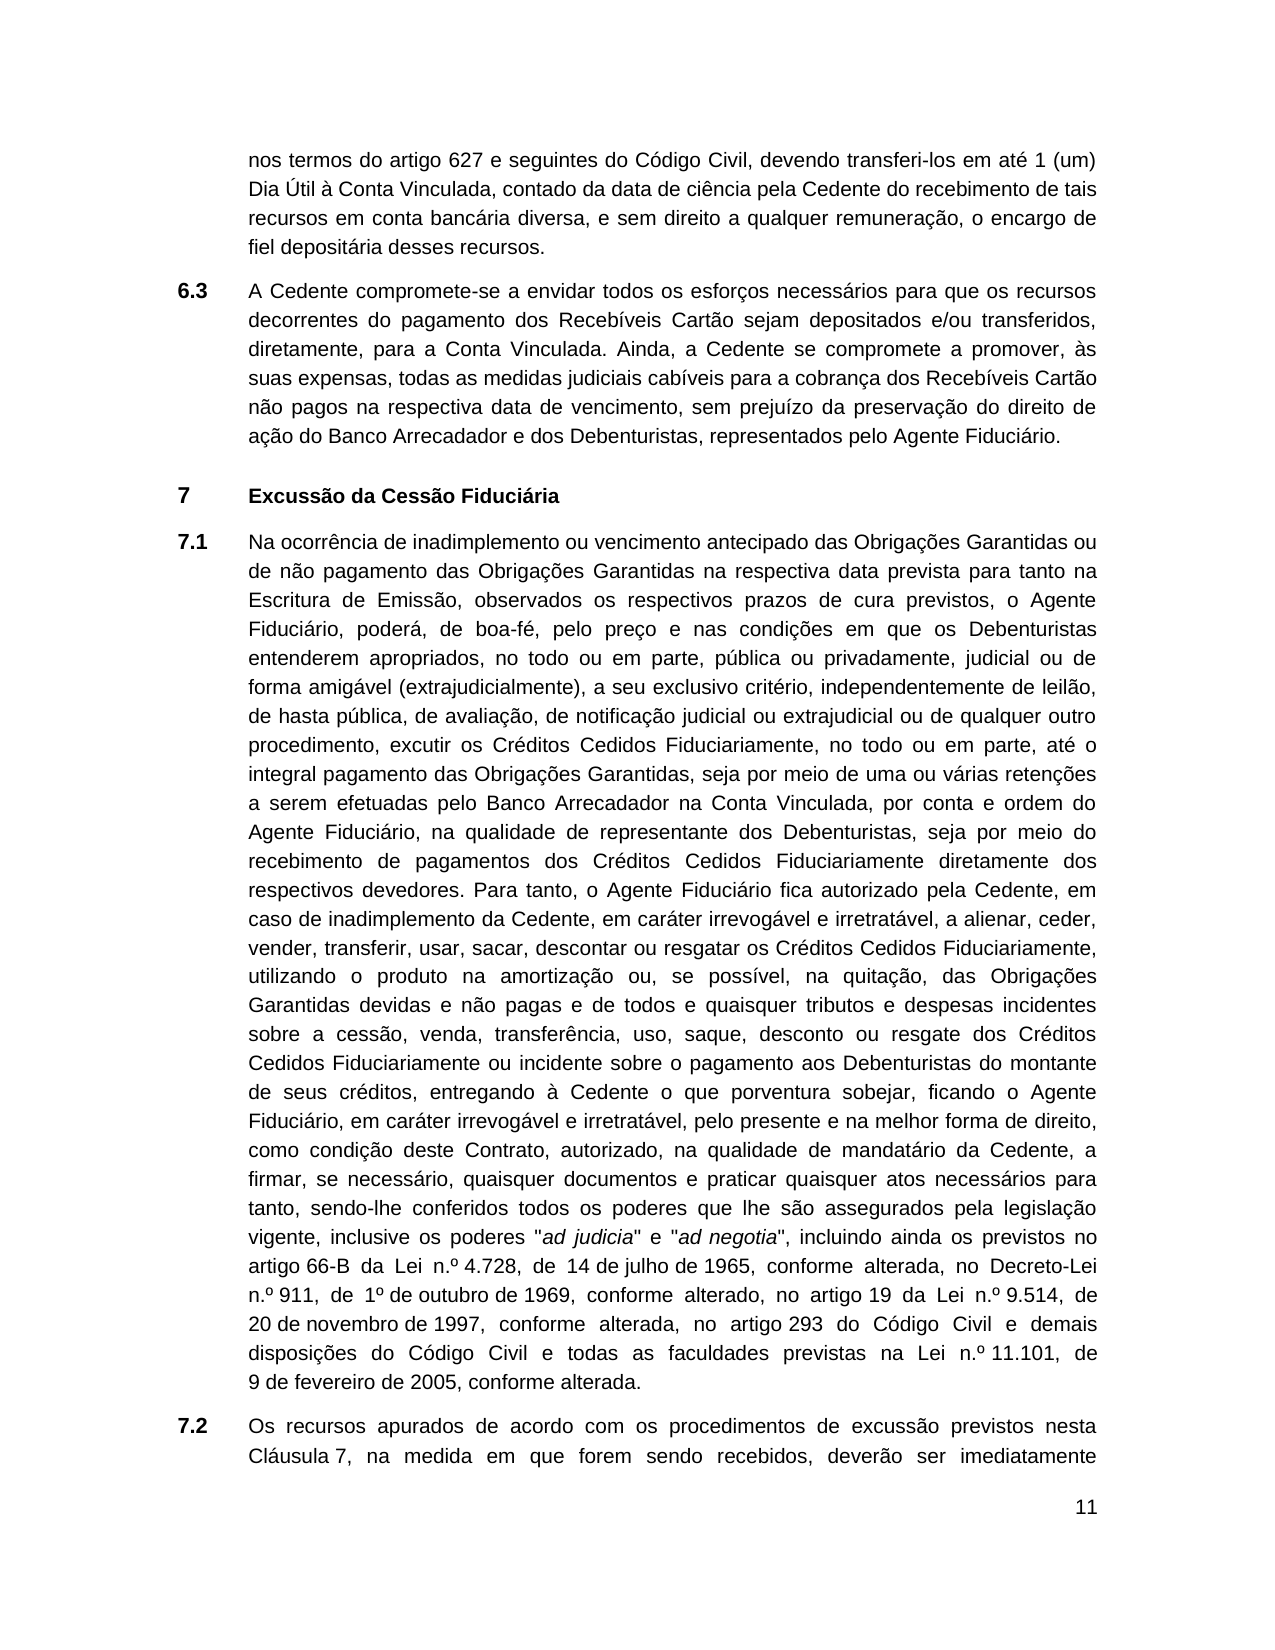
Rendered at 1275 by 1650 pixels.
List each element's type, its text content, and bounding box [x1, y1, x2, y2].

text A Cedente compromete-se a envidar todos os esforços necessários para que os recursos decorrentes do pagamento dos Recebíveis Cartão sejam depositados e/ou transferidos, diretamente, para a Conta Vinculada. Ainda, a Cedente se compromete a promover, às suas expensas, todas as medidas judiciais cabíveis para a cobrança dos Recebíveis Cartão não pagos na respectiva data de vencimento, sem prejuízo da preservação do direito de ação do Banco Arrecadador e dos Debenturistas, representados pelo Agente Fiduciário. [177, 278, 1098, 448]
text Na ocorrência de inadimplemento ou vencimento antecipado das Obrigações Garantidas ou de não pagamento das Obrigações Garantidas na respectiva data prevista para tanto na Escritura de Emissão, observados os respectivos prazos de cura previstos, o Agente Fiduciário, poderá, de boa-fé, pelo preço e nas condições em que os Debenturistas entenderem apropriados, no todo ou em parte, pública ou privadamente, judicial ou de forma amigável (extrajudicialmente), a seu exclusivo critério, independentemente de leilão, de hasta pública, de avaliação, de notificação judicial ou extrajudicial ou de qualquer outro procedimento, excutir os Créditos Cedidos Fiduciariamente, no todo ou em parte, até o integral pagamento das Obrigações Garantidas, seja por meio de uma ou várias retenções a serem efetuadas pelo Banco Arrecadador na Conta Vinculada, por conta e ordem do Agente Fiduciário, na qualidade de representante dos Debenturistas, seja por meio do recebimento de pagamentos dos Créditos Cedidos Fiduciariamente diretamente dos respectivos devedores. Para tanto, o Agente Fiduciário fica autorizado pela Cedente, em caso de inadimplemento da Cedente, em caráter irrevogável e irretratável, a alienar, ceder, vender, transferir, usar, sacar, descontar ou resgatar os Créditos Cedidos Fiduciariamente, utilizando o produto na amortização ou, se possível, na quitação, das Obrigações Garantidas devidas e não pagas e de todos e quaisquer tributos e despesas incidentes sobre a cessão, venda, transferência, uso, saque, desconto ou resgate dos Créditos Cedidos Fiduciariamente ou incidente sobre o pagamento aos Debenturistas do montante de seus créditos, entregando à Cedente o que porventura sobejar, ficando o Agente Fiduciário, em caráter irrevogável e irretratável, pelo presente e na melhor forma de direito, como condição deste Contrato, autorizado, na qualidade de mandatário da Cedente, a firmar, se necessário, quaisquer documentos e praticar quaisquer atos necessários para tanto, sendo-lhe conferidos todos os poderes que lhe são assegurados pela legislação vigente, inclusive os poderes "ad judicia" e "ad negotia", incluindo ainda os previstos no artigo 66-B da Lei n.º 4.728, de 14 de julho de 1965, conforme alterada, no Decreto-Lei n.º 911, de 1º de outubro de 1969, conforme alterado, no artigo 19 da Lei n.º 9.514, de 20 de novembro de 1997, conforme alterada, no artigo 293 do Código Civil e demais disposições do Código Civil e todas as faculdades previstas na Lei n.º 11.101, de 9 de fevereiro de 2005, conforme alterada. [177, 529, 1098, 1394]
text Excussão da Cessão Fiduciária [177, 482, 1098, 509]
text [177, 1413, 1098, 1467]
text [177, 148, 1098, 258]
